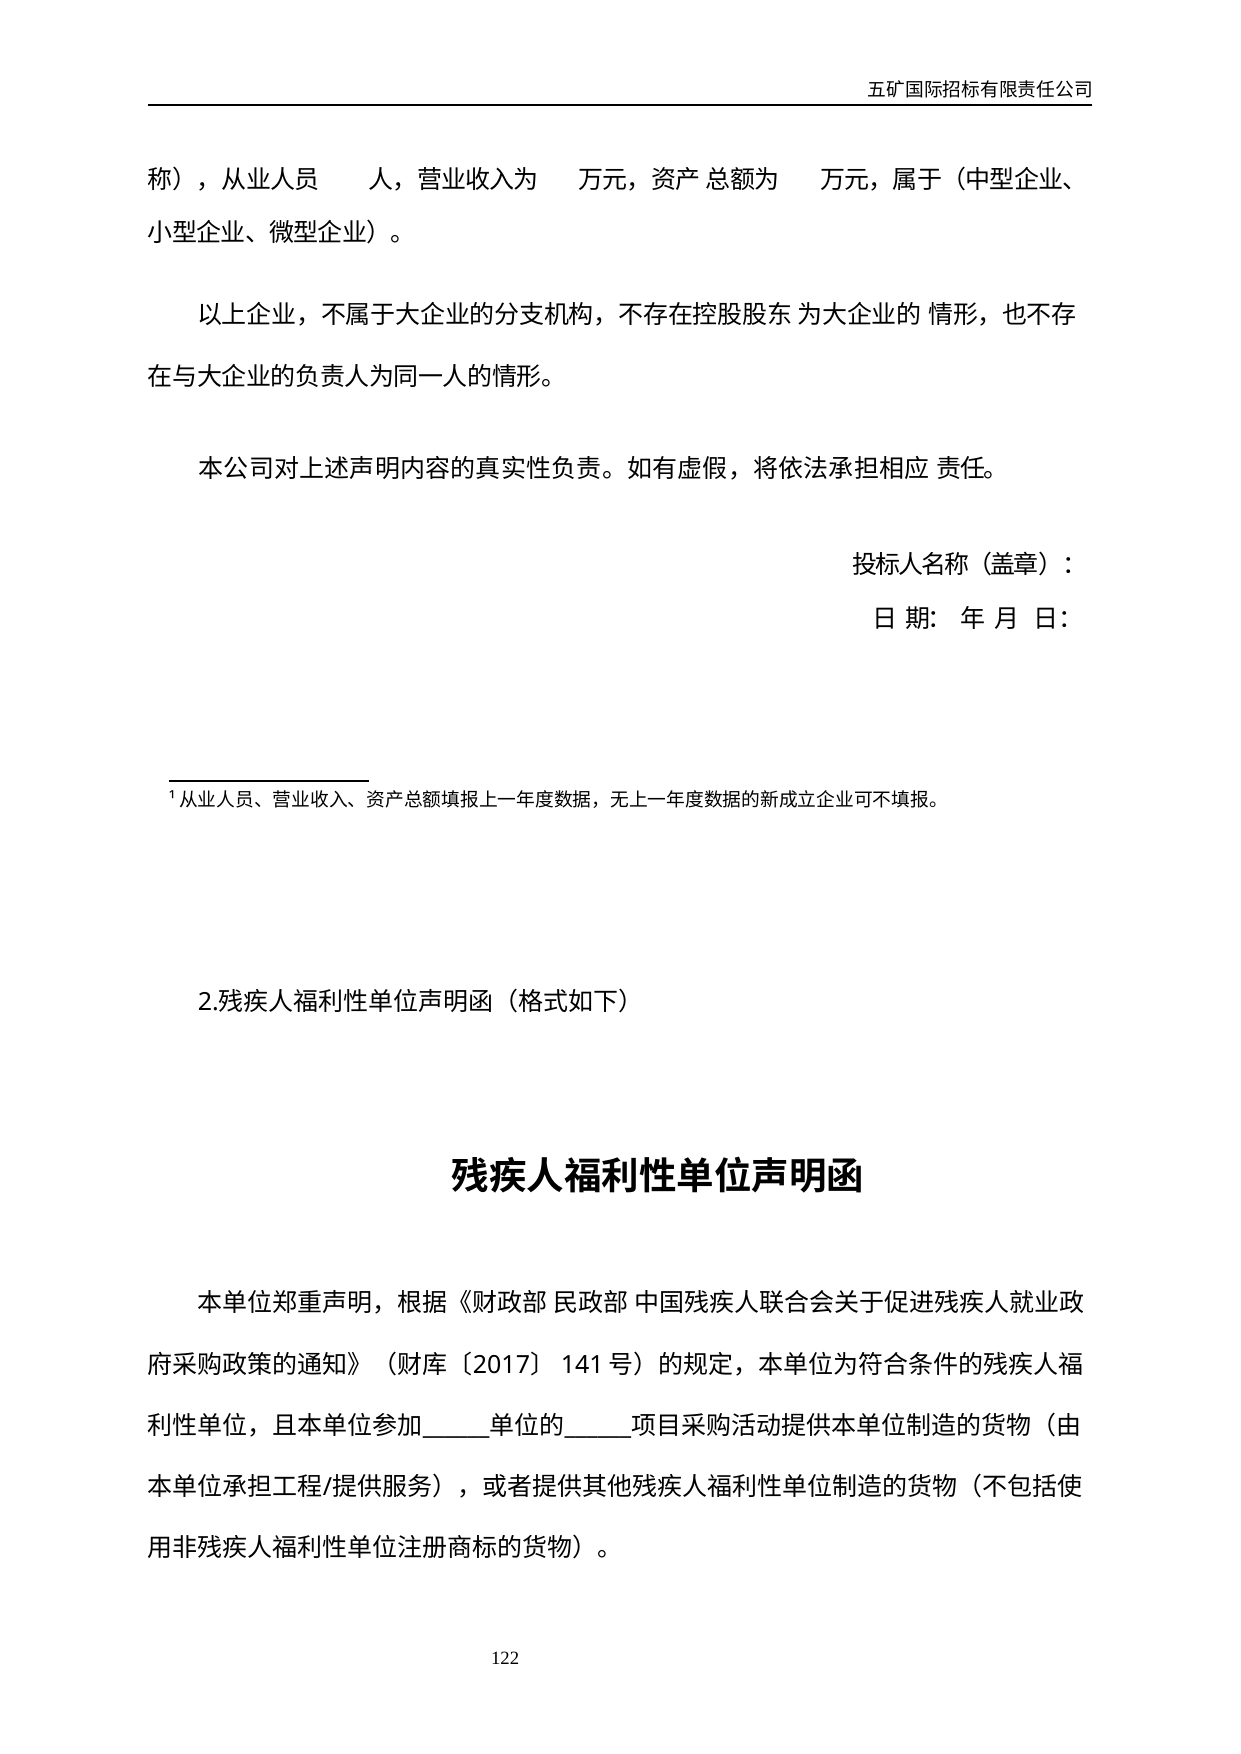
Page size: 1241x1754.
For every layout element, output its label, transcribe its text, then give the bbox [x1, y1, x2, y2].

text 本公司对上述声明内容的真实性负责。如有虚假，将依法承担相应 责任。 [148, 448, 1097, 484]
text 2.残疾人福利性单位声明函（格式如下） [148, 982, 1092, 1018]
text 投标人名称（盖章）： [832, 544, 1097, 581]
text ¹从业人员、营业收入、资产总额填报上一年度数据，无上一年度数据的新成立企业可不填报。 [148, 784, 1092, 811]
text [148, 159, 1097, 248]
text 本单位郑重声明，根据《财政部 民政部 中国残疾人联合会关于促进残疾人就业政府采购政策的通知》（财库〔2017〕 141号）的规定，本单位为符合条件的残疾人福利性单位，且本单位参加______单位的______项目采购活动提供本单位制造的货物（由本单位承担工程/提供服务），或者提供其他残疾人福利性单位制造的货物（不包括使用非残疾人福利性单位注册商标的货物）。 [148, 1263, 1092, 1569]
text 日 期： 年 月 日： [148, 599, 1097, 635]
text 残疾人福利性单位声明函 [148, 1140, 1092, 1202]
text 以上企业，不属于大企业的分支机构，不存在控股股东 为大企业的 情形，也不存在与大企业的负责人为同一人的情形。 [148, 294, 1097, 393]
